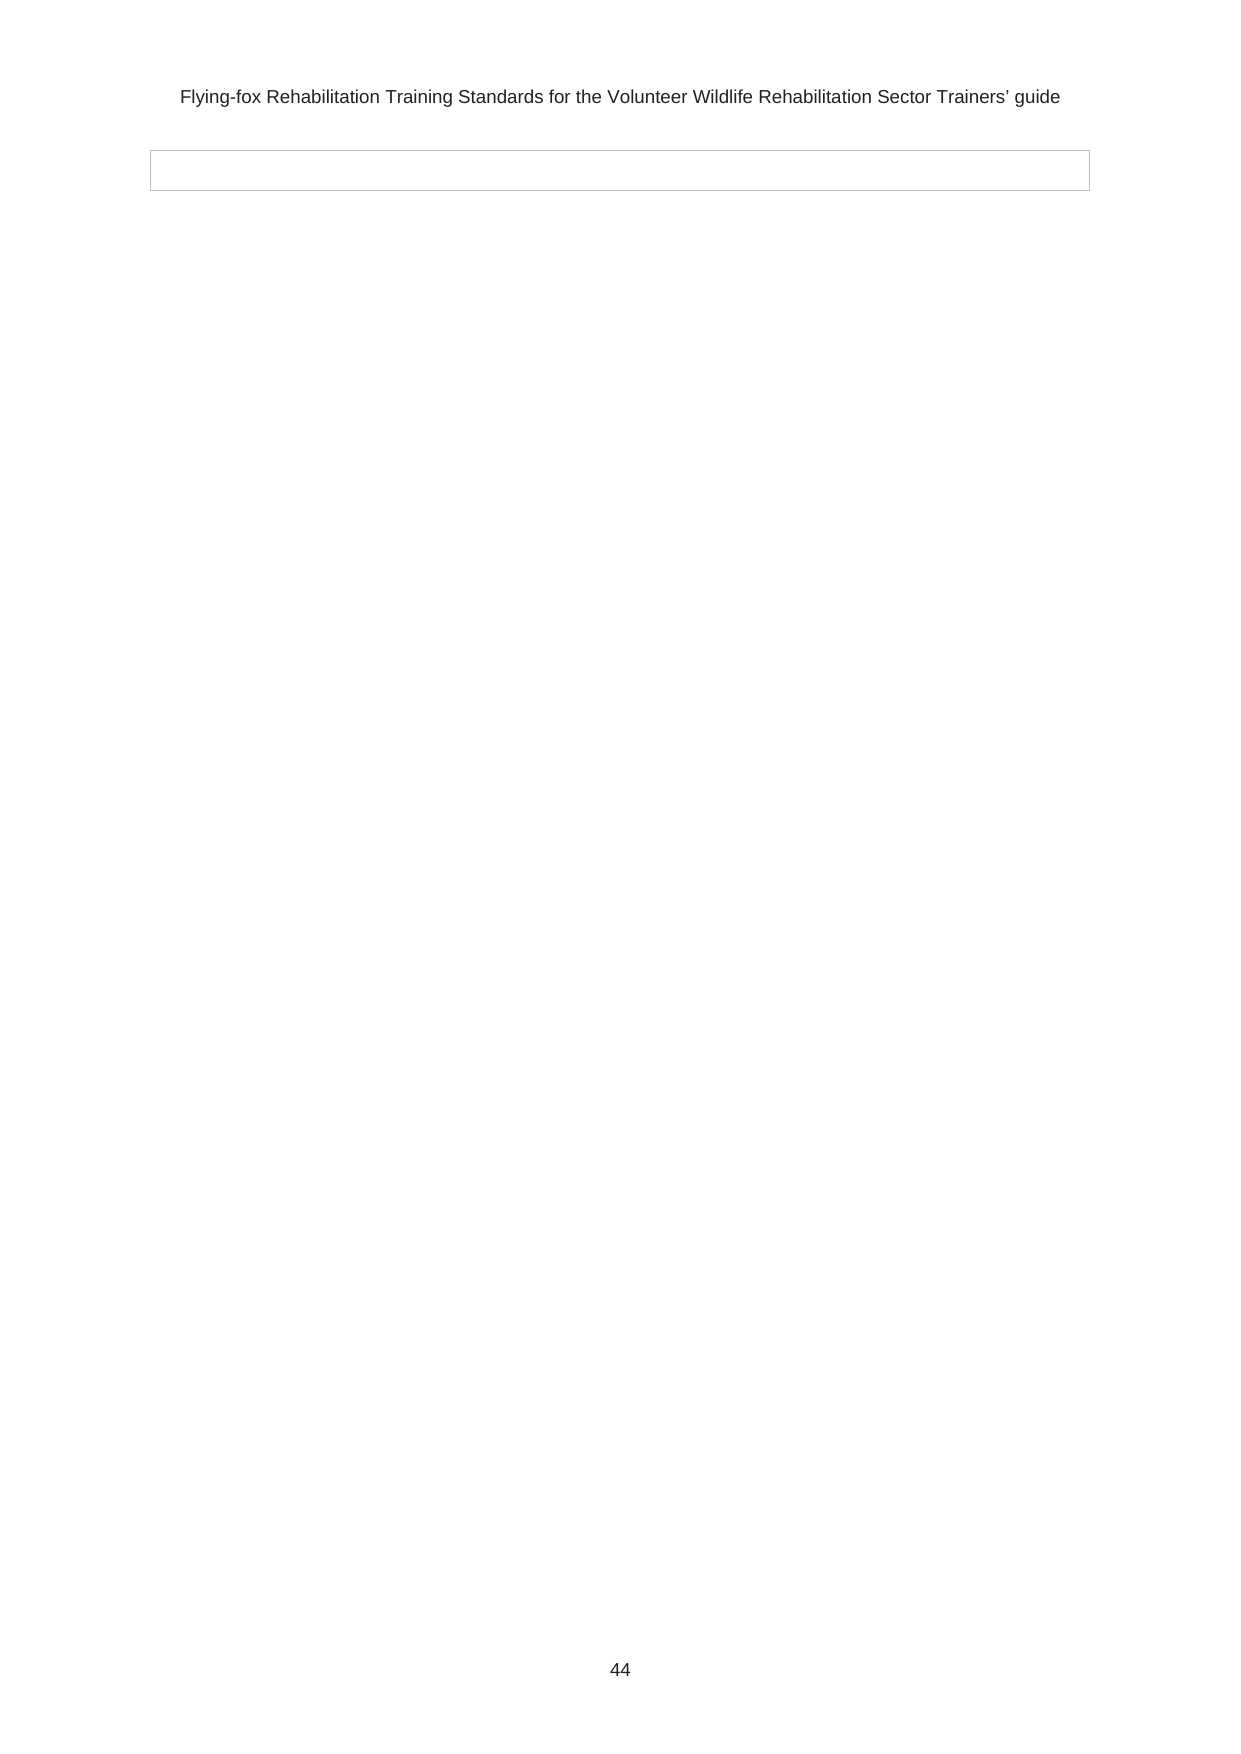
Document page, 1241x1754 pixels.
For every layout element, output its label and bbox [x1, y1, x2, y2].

table_cell [151, 151, 1089, 190]
